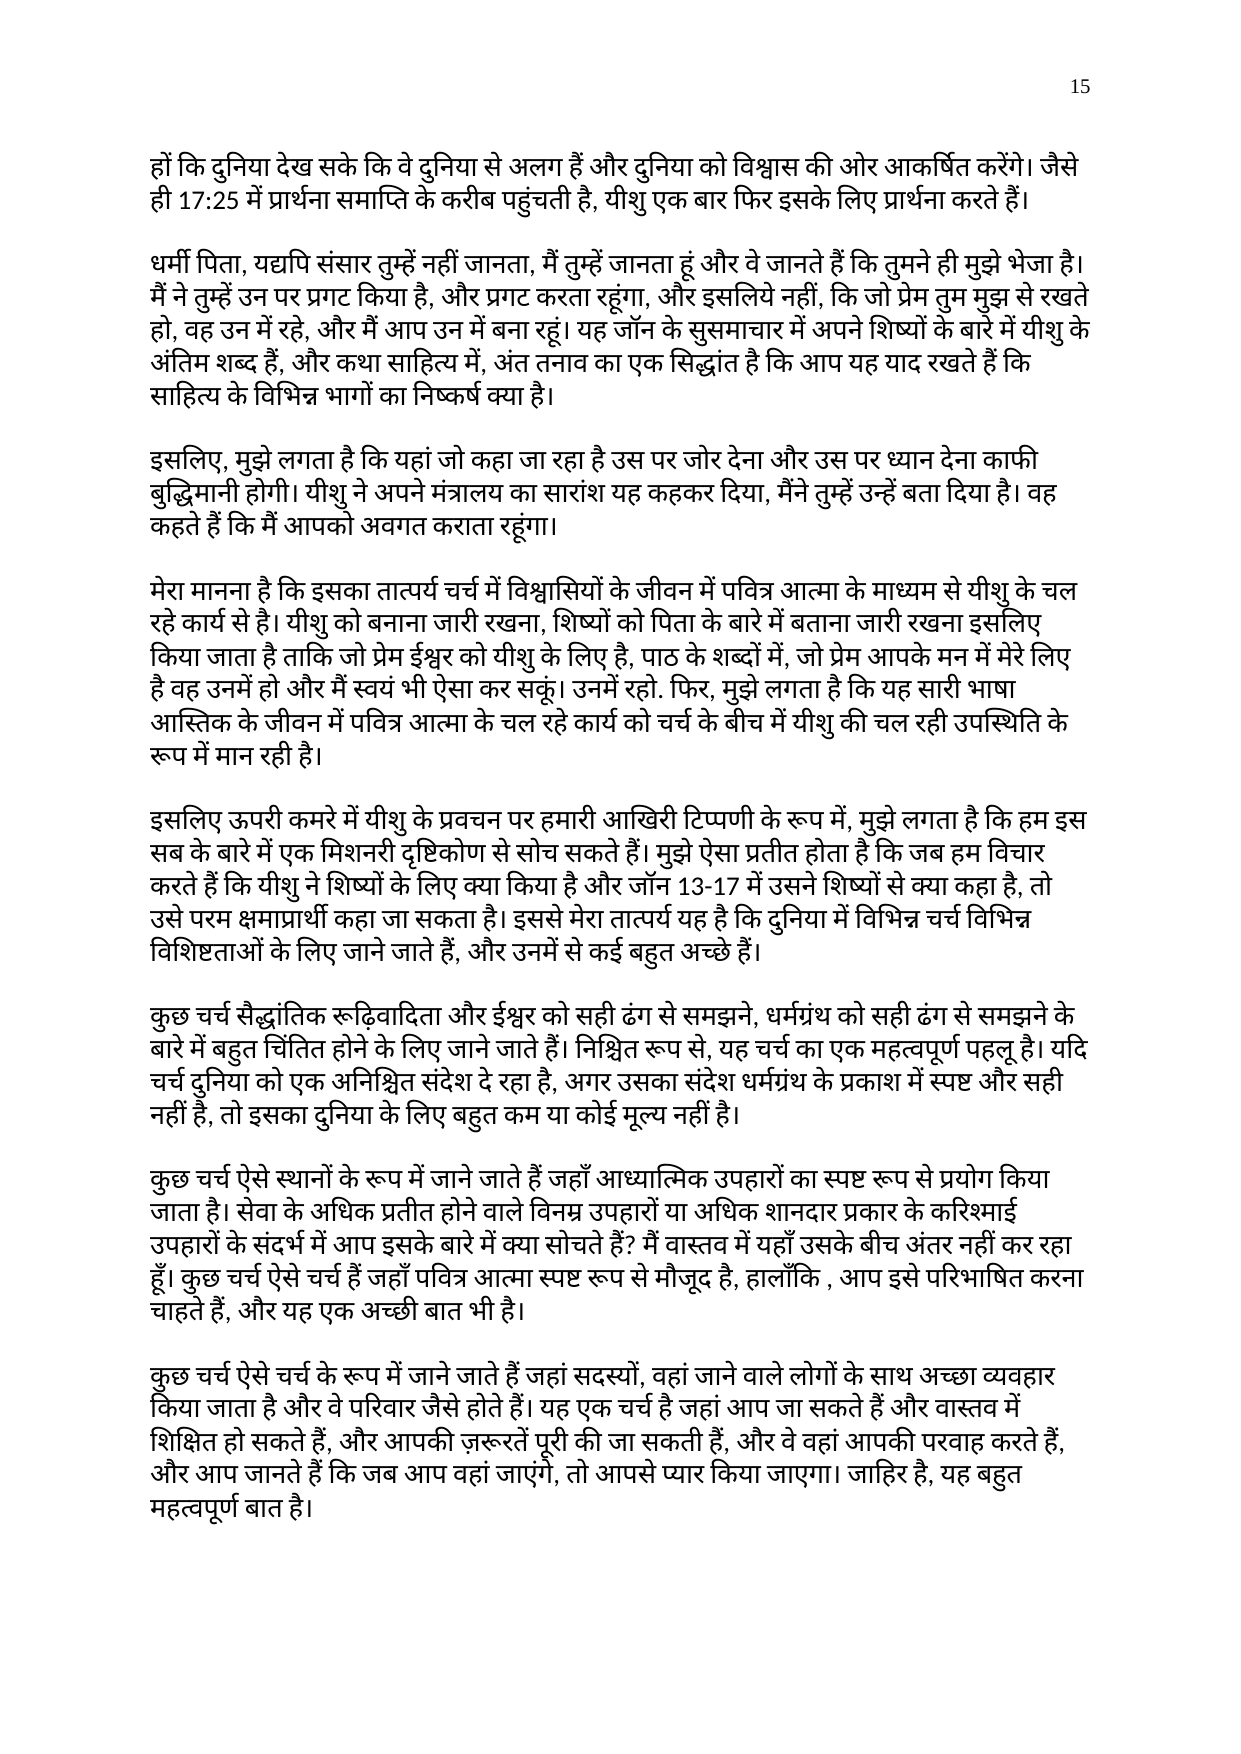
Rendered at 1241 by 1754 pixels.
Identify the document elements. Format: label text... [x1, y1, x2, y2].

text कुछ चर्च सैद्धांतिक रूढ़िवादिता और ईश्वर को सही ढंग से समझने, धर्मग्रंथ को सही ढंग से समझने के बारे में बहुत चिंतित होने के लिए जाने जाते हैं। निश्चित रूप से, यह चर्च का एक महत्वपूर्ण पहलू है। यदि चर्च दुनिया को एक अनिश्चित संदेश दे रहा है, अगर उसका संदेश धर्मग्रंथ के प्रकाश में स्पष्ट और सही नहीं है, तो इसका दुनिया के लिए बहुत कम या कोई मूल्य नहीं है। [150, 999, 1090, 1131]
text कुछ चर्च ऐसे चर्च के रूप में जाने जाते हैं जहां सदस्यों, वहां जाने वाले लोगों के साथ अच्छा व्यवहार किया जाता है और वे परिवार जैसे होते हैं। यह एक चर्च है जहां आप जा सकते हैं और वास्तव में शिक्षित हो सकते हैं, और आपकी ज़रूरतें पूरी की जा सकती हैं, और वे वहां आपकी परवाह करते हैं, और आप जानते हैं कि जब आप वहां जाएंगे, तो आपसे प्यार किया जाएगा। जाहिर है, यह बहुत महत्वपूर्ण बात है। [150, 1359, 1090, 1524]
text इसलिए ऊपरी कमरे में यीशु के प्रवचन पर हमारी आखिरी टिप्पणी के रूप में, मुझे लगता है कि हम इस सब के बारे में एक मिशनरी दृष्टिकोण से सोच सकते हैं। मुझे ऐसा प्रतीत होता है कि जब हम विचार करते हैं कि यीशु ने शिष्यों के लिए क्या किया है और जॉन 13-17 में उसने शिष्यों से क्या कहा है, तो उसे परम क्षमाप्रार्थी कहा जा सकता है। इससे मेरा तात्पर्य यह है कि दुनिया में विभिन्न चर्च विभिन्न विशिष्टताओं के लिए जाने जाते हैं, और उनमें से कई बहुत अच्छे हैं। [150, 803, 1090, 968]
text मेरा मानना है कि इसका तात्पर्य चर्च में विश्वासियों के जीवन में पवित्र आत्मा के माध्यम से यीशु के चल रहे कार्य से है। यीशु को बनाना जारी रखना, शिष्यों को पिता के बारे में बताना जारी रखना इसलिए किया जाता है ताकि जो प्रेम ईश्वर को यीशु के लिए है, पाठ के शब्दों में, जो प्रेम आपके मन में मेरे लिए है वह उनमें हो और मैं स्वयं भी ऐसा कर सकूं। उनमें रहो. फिर, मुझे लगता है कि यह सारी भाषा आस्तिक के जीवन में पवित्र आत्मा के चल रहे कार्य को चर्च के बीच में यीशु की चल रही उपस्थिति के रूप में मान रही है। [150, 574, 1090, 772]
text कुछ चर्च ऐसे स्थानों के रूप में जाने जाते हैं जहाँ आध्यात्मिक उपहारों का स्पष्ट रूप से प्रयोग किया जाता है। सेवा के अधिक प्रतीत होने वाले विनम्र उपहारों या अधिक शानदार प्रकार के करिश्माई उपहारों के संदर्भ में आप इसके बारे में क्या सोचते हैं? मैं वास्तव में यहाँ उसके बीच अंतर नहीं कर रहा हूँ। कुछ चर्च ऐसे चर्च हैं जहाँ पवित्र आत्मा स्पष्ट रूप से मौजूद है, हालाँकि , आप इसे परिभाषित करना चाहते हैं, और यह एक अच्छी बात भी है। [150, 1162, 1090, 1327]
text इसलिए, मुझे लगता है कि यहां जो कहा जा रहा है उस पर जोर देना और उस पर ध्यान देना काफी बुद्धिमानी होगी। यीशु ने अपने मंत्रालय का सारांश यह कहकर दिया, मैंने तुम्हें उन्हें बता दिया है। वह कहते हैं कि मैं आपको अवगत कराता रहूंगा। [150, 443, 1090, 542]
text धर्मी पिता, यद्यपि संसार तुम्हें नहीं जानता, मैं तुम्हें जानता हूं और वे जानते हैं कि तुमने ही मुझे भेजा है। मैं ने तुम्हें उन पर प्रगट किया है, और प्रगट करता रहूंगा, और इसलिये नहीं, कि जो प्रेम तुम मुझ से रखते हो, वह उन में रहे, और मैं आप उन में बना रहूं। यह जॉन के सुसमाचार में अपने शिष्यों के बारे में यीशु के अंतिम शब्द हैं, और कथा साहित्य में, अंत तनाव का एक सिद्धांत है कि आप यह याद रखते हैं कि साहित्य के विभिन्न भागों का निष्कर्ष क्या है। [150, 247, 1090, 412]
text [150, 150, 1090, 216]
